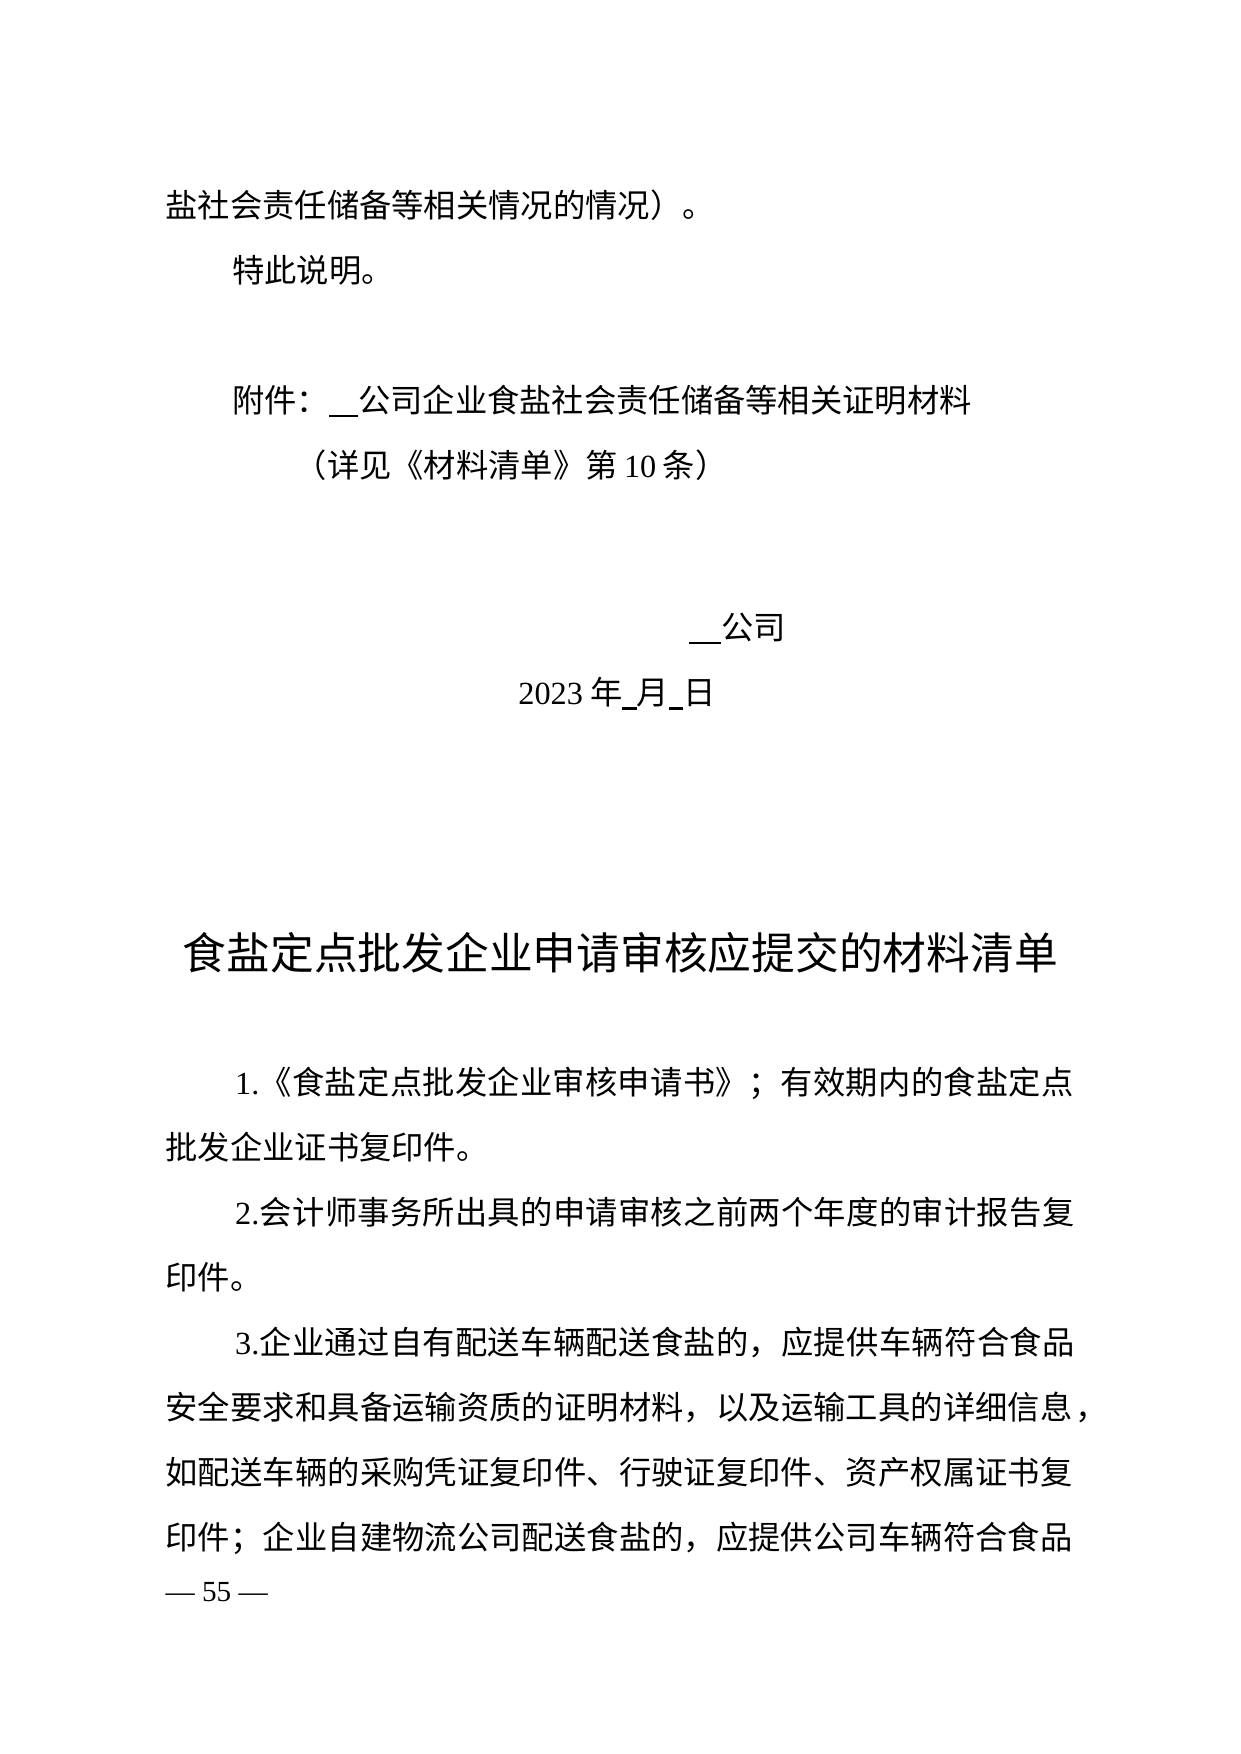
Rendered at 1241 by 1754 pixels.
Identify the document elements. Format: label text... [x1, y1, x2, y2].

text 食盐定点批发企业申请审核应提交的材料清单 [165, 918, 1075, 983]
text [165, 171, 1075, 236]
text 1.《食盐定点批发企业审核申请书》；有效期内的食盐定点批发企业证书复印件。 [165, 1048, 1075, 1178]
text 公司 [165, 593, 1075, 658]
text 附件： 公司企业食盐社会责任储备等相关证明材料 [165, 366, 1075, 431]
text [165, 1308, 1075, 1568]
text （详见《材料清单》第10条） [165, 431, 1075, 496]
text 2023年 月 日 [165, 658, 1075, 723]
text 2.会计师事务所出具的申请审核之前两个年度的审计报告复印件。 [165, 1178, 1075, 1308]
text 特此说明。 [165, 236, 1075, 301]
